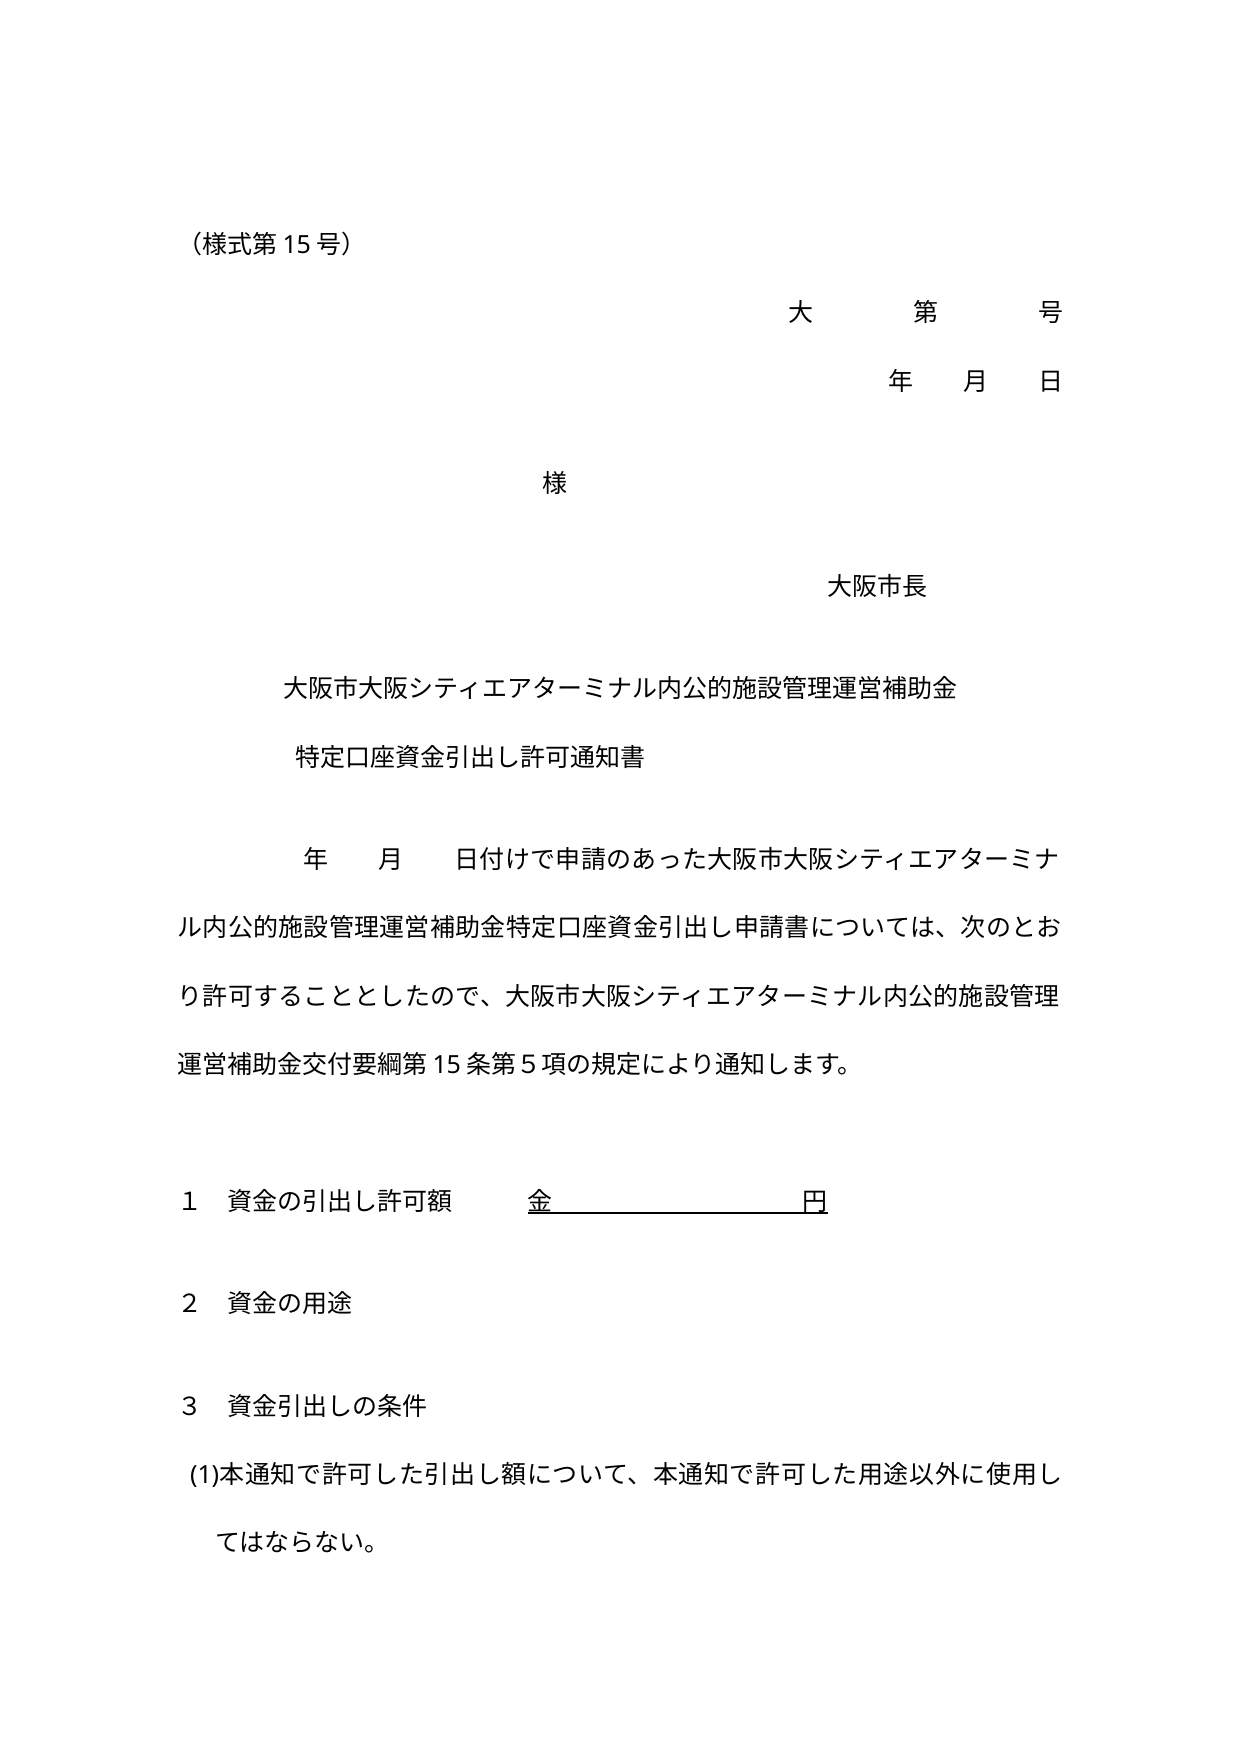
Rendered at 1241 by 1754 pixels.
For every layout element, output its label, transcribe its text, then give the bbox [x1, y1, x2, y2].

subtitle 特定口座資金引出し許可通知書 [177, 721, 1063, 789]
text 年 月 日 [177, 345, 1063, 413]
text ３ 資金引出しの条件 [177, 1370, 1063, 1438]
text １ 資金の引出し許可額 金 円 [177, 1165, 1063, 1233]
text 大阪市長 [177, 550, 1063, 618]
text ２ 資金の用途 [177, 1268, 1063, 1336]
text 年 月 日付けで申請のあった大阪市大阪シティエアターミナル内公的施設管理運営補助金特定口座資金引出し申請書については、次のとおり許可することとしたので、大阪市大阪シティエアターミナル内公的施設管理運営補助金交付要綱第15条第５項の規定により通知します。 [177, 823, 1063, 1097]
text (1)本通知で許可した引出し額について、本通知で許可した用途以外に使用してはならない。 [190, 1438, 1063, 1575]
text 大 第 号 [177, 277, 1063, 345]
text （様式第15号） [177, 208, 1063, 277]
text 様 [177, 448, 1063, 516]
subtitle 大阪市大阪シティエアターミナル内公的施設管理運営補助金 [177, 653, 1063, 721]
